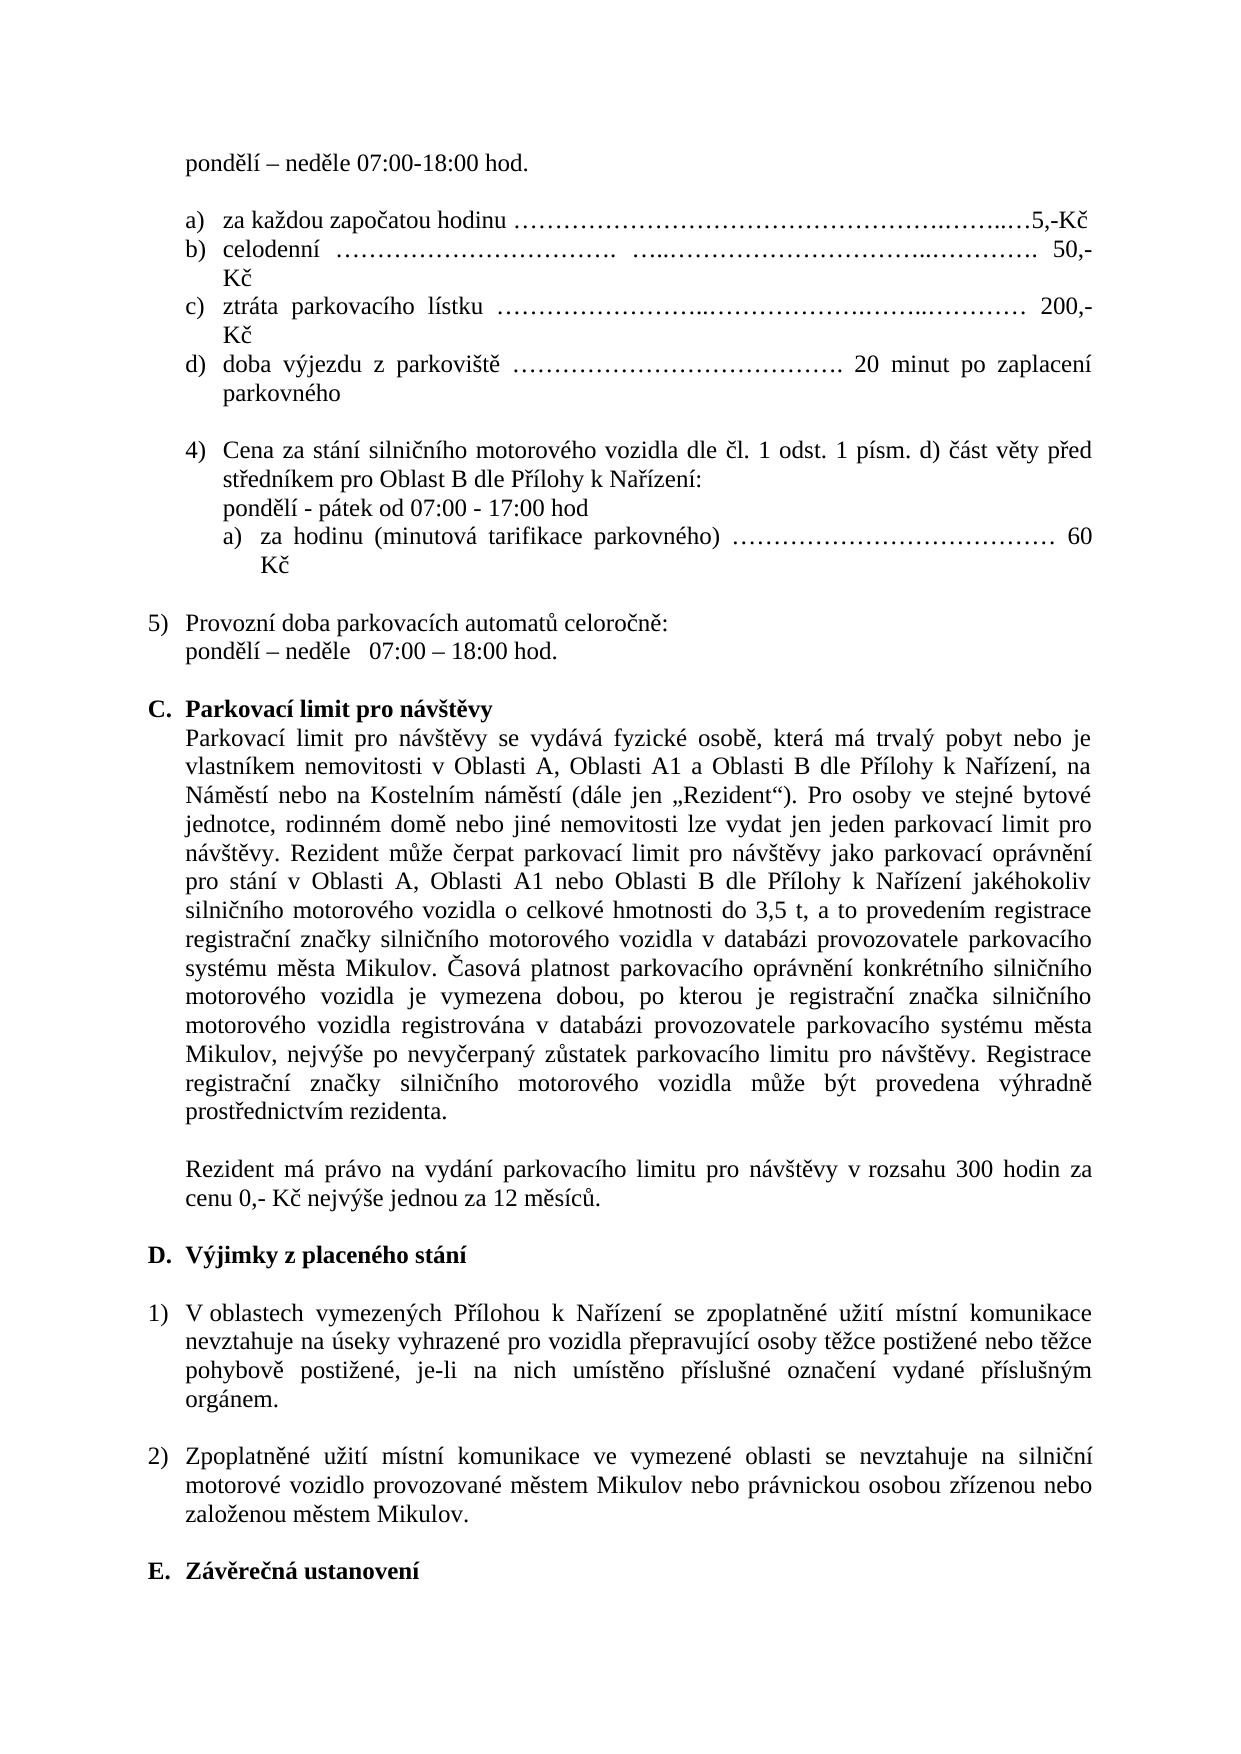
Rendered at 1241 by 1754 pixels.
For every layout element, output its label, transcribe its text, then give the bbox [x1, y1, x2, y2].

list Zpoplatněné užití místní komunikace ve vymezené oblasti se nevztahuje na silniční motorové vozidlo provozované městem Mikulov nebo právnickou osobou zřízenou nebo založenou městem Mikulov. [148, 1441, 1093, 1528]
list Parkovací limit pro návštěvy [148, 694, 1093, 723]
list pondělí - pátek od 07:00 - 17:00 hod [223, 493, 1093, 521]
list Rezident má právo na vydání parkovacího limitu pro návštěvy v rozsahu 300 hodin za cenu 0,- Kč nejvýše jednou za 12 měsíců. [185, 1154, 1093, 1211]
list Závěrečná ustanovení [148, 1556, 1093, 1585]
list Výjimky z placeného stání [148, 1240, 1093, 1269]
list celodenní ……………………………. …..…………………………..…………. 50,-Kč [185, 234, 1093, 291]
list za hodinu (minutová tarifikace parkovného) ………………………………… 60 Kč [223, 521, 1093, 579]
list V oblastech vymezených Přílohou k Nařízení se zpoplatněné užití místní komunikace nevztahuje na úseky vyhrazené pro vozidla přepravující osoby těžce postižené nebo těžce pohybově postižené, je-li na nich umístěno příslušné označení vydané příslušným orgánem. [148, 1298, 1093, 1413]
list doba výjezdu z parkoviště …………………………………. 20 minut po zaplacení parkovného [185, 349, 1093, 406]
list Parkovací limit pro návštěvy se vydává fyzické osobě, která má trvalý pobyt nebo je vlastníkem nemovitosti v Oblasti A, Oblasti A1 a Oblasti B dle Přílohy k Nařízení, na Náměstí nebo na Kostelním náměstí (dále jen „Rezident“). Pro osoby ve stejné bytové jednotce, rodinném domě nebo jiné nemovitosti lze vydat jen jeden parkovací limit pro návštěvy. Rezident může čerpat parkovací limit pro návštěvy jako parkovací oprávnění pro stání v Oblasti A, Oblasti A1 nebo Oblasti B dle Přílohy k Nařízení jakéhokoliv silničního motorového vozidla o celkové hmotnosti do 3,5 t, a to provedením registrace registrační značky silničního motorového vozidla v databázi provozovatele parkovacího systému města Mikulov. Časová platnost parkovacího oprávnění konkrétního silničního motorového vozidla je vymezena dobou, po kterou je registrační značka silničního motorového vozidla registrována v databázi provozovatele parkovacího systému města Mikulov, nejvýše po nevyčerpaný zůstatek parkovacího limitu pro návštěvy. Registrace registrační značky silničního motorového vozidla může být provedena výhradně prostřednictvím rezidenta. [185, 723, 1093, 1125]
list Cena za stání silničního motorového vozidla dle čl. 1 odst. 1 písm. d) část věty před středníkem pro Oblast B dle Přílohy k Nařízení: [185, 435, 1093, 493]
list Provozní doba parkovacích automatů celoročně: [148, 608, 1093, 636]
list pondělí – neděle 07:00 – 18:00 hod. [185, 636, 1093, 665]
list pondělí – neděle 07:00-18:00 hod. [185, 148, 1093, 176]
list za každou započatou hodinu …………………………………………….……..…5,-Kč [185, 205, 1093, 234]
list ztráta parkovacího lístku ……………………..……………….……..………… 200,-Kč [185, 291, 1093, 349]
